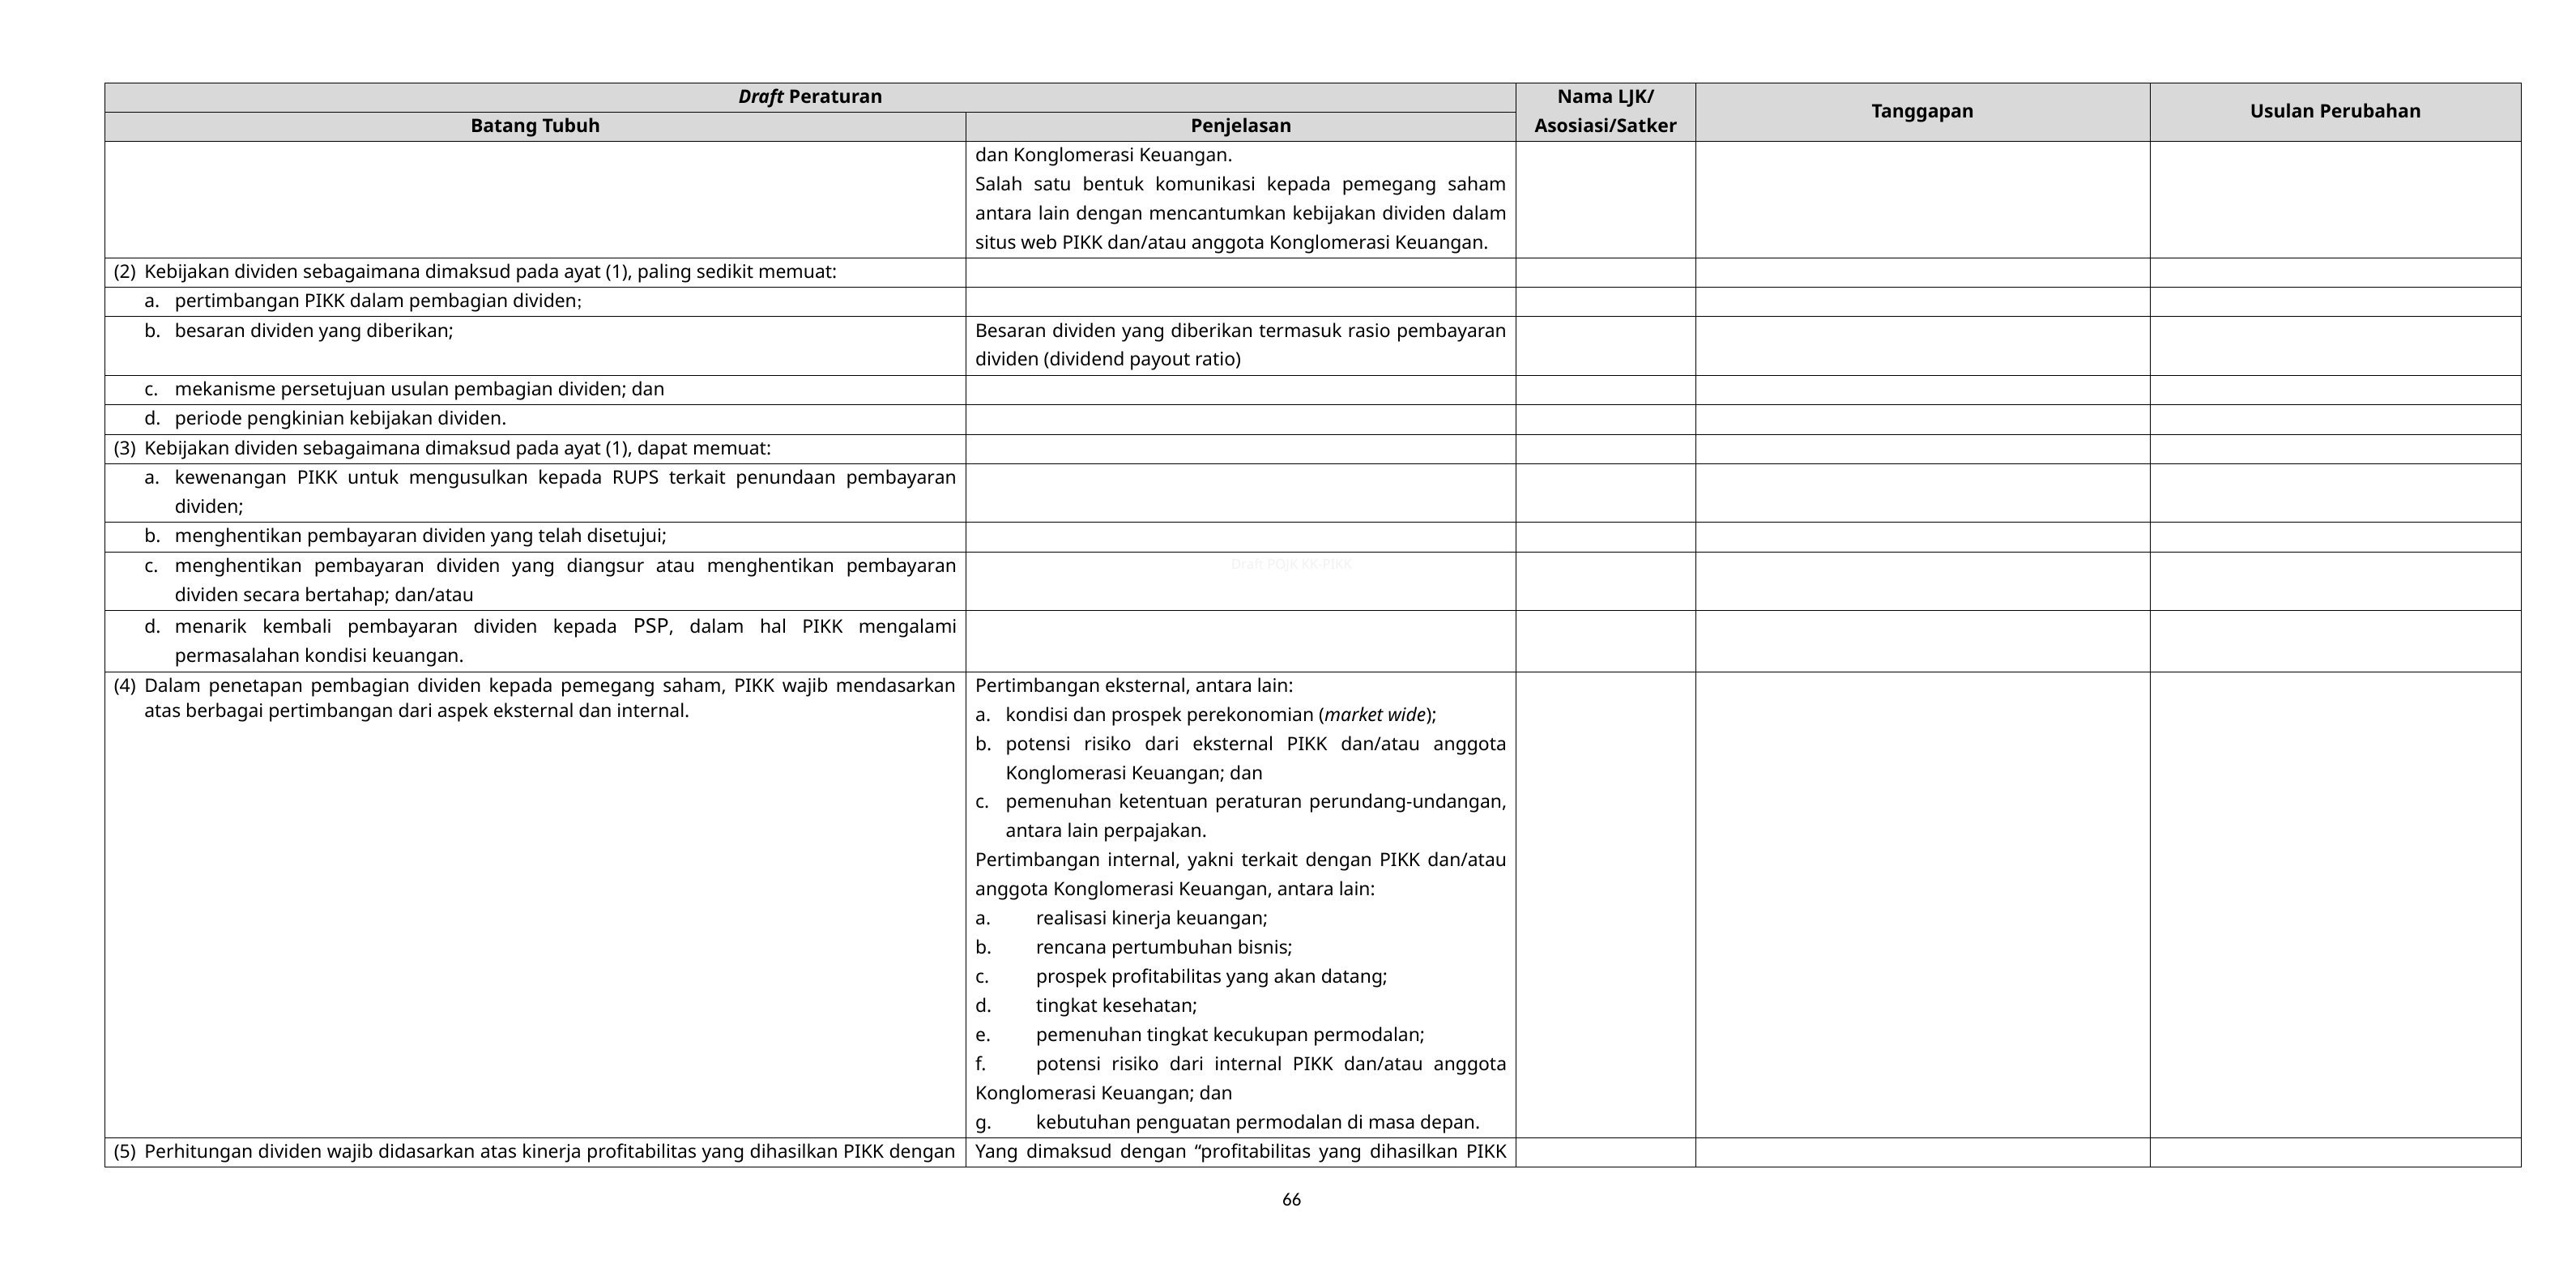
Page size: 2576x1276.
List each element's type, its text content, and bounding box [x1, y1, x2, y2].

table_header Draft Peraturan [105, 83, 1516, 112]
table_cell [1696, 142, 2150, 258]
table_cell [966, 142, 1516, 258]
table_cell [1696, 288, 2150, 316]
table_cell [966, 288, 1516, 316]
table_header Tanggapan [1696, 83, 2150, 141]
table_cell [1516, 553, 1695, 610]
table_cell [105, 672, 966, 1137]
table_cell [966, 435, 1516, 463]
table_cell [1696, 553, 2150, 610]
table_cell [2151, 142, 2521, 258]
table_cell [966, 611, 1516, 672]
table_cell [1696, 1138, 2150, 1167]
table_cell Penjelasan [966, 113, 1516, 141]
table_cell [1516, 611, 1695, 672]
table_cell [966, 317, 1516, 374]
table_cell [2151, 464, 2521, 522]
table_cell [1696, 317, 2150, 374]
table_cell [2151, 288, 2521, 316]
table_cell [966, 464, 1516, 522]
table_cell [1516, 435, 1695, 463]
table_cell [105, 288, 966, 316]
table_cell Batang Tubuh [105, 113, 966, 141]
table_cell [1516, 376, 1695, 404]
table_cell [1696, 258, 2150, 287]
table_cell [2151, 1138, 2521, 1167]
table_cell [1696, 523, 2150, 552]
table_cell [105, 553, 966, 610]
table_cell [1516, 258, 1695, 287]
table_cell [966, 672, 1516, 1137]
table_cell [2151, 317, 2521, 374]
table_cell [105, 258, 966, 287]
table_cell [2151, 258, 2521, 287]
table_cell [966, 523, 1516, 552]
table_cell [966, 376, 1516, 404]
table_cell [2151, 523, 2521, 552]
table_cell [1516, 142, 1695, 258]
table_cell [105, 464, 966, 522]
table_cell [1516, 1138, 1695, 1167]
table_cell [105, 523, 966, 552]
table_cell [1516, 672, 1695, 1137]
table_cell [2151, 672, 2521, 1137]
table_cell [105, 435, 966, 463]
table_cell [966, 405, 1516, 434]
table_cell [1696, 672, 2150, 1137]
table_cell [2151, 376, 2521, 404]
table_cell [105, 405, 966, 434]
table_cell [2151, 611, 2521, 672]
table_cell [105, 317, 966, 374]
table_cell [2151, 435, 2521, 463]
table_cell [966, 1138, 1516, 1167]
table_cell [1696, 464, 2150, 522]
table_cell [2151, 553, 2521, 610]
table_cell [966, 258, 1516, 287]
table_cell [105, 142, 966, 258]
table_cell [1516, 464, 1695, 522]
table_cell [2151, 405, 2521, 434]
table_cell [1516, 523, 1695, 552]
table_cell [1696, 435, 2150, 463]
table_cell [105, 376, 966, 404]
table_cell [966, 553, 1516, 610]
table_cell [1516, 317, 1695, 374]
table_header Usulan Perubahan [2151, 83, 2521, 141]
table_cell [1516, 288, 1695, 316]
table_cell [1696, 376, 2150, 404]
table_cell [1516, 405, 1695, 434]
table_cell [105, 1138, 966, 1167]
table_header Nama LJK/ Asosiasi/Satker [1516, 83, 1695, 141]
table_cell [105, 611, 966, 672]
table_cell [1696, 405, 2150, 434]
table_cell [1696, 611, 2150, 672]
